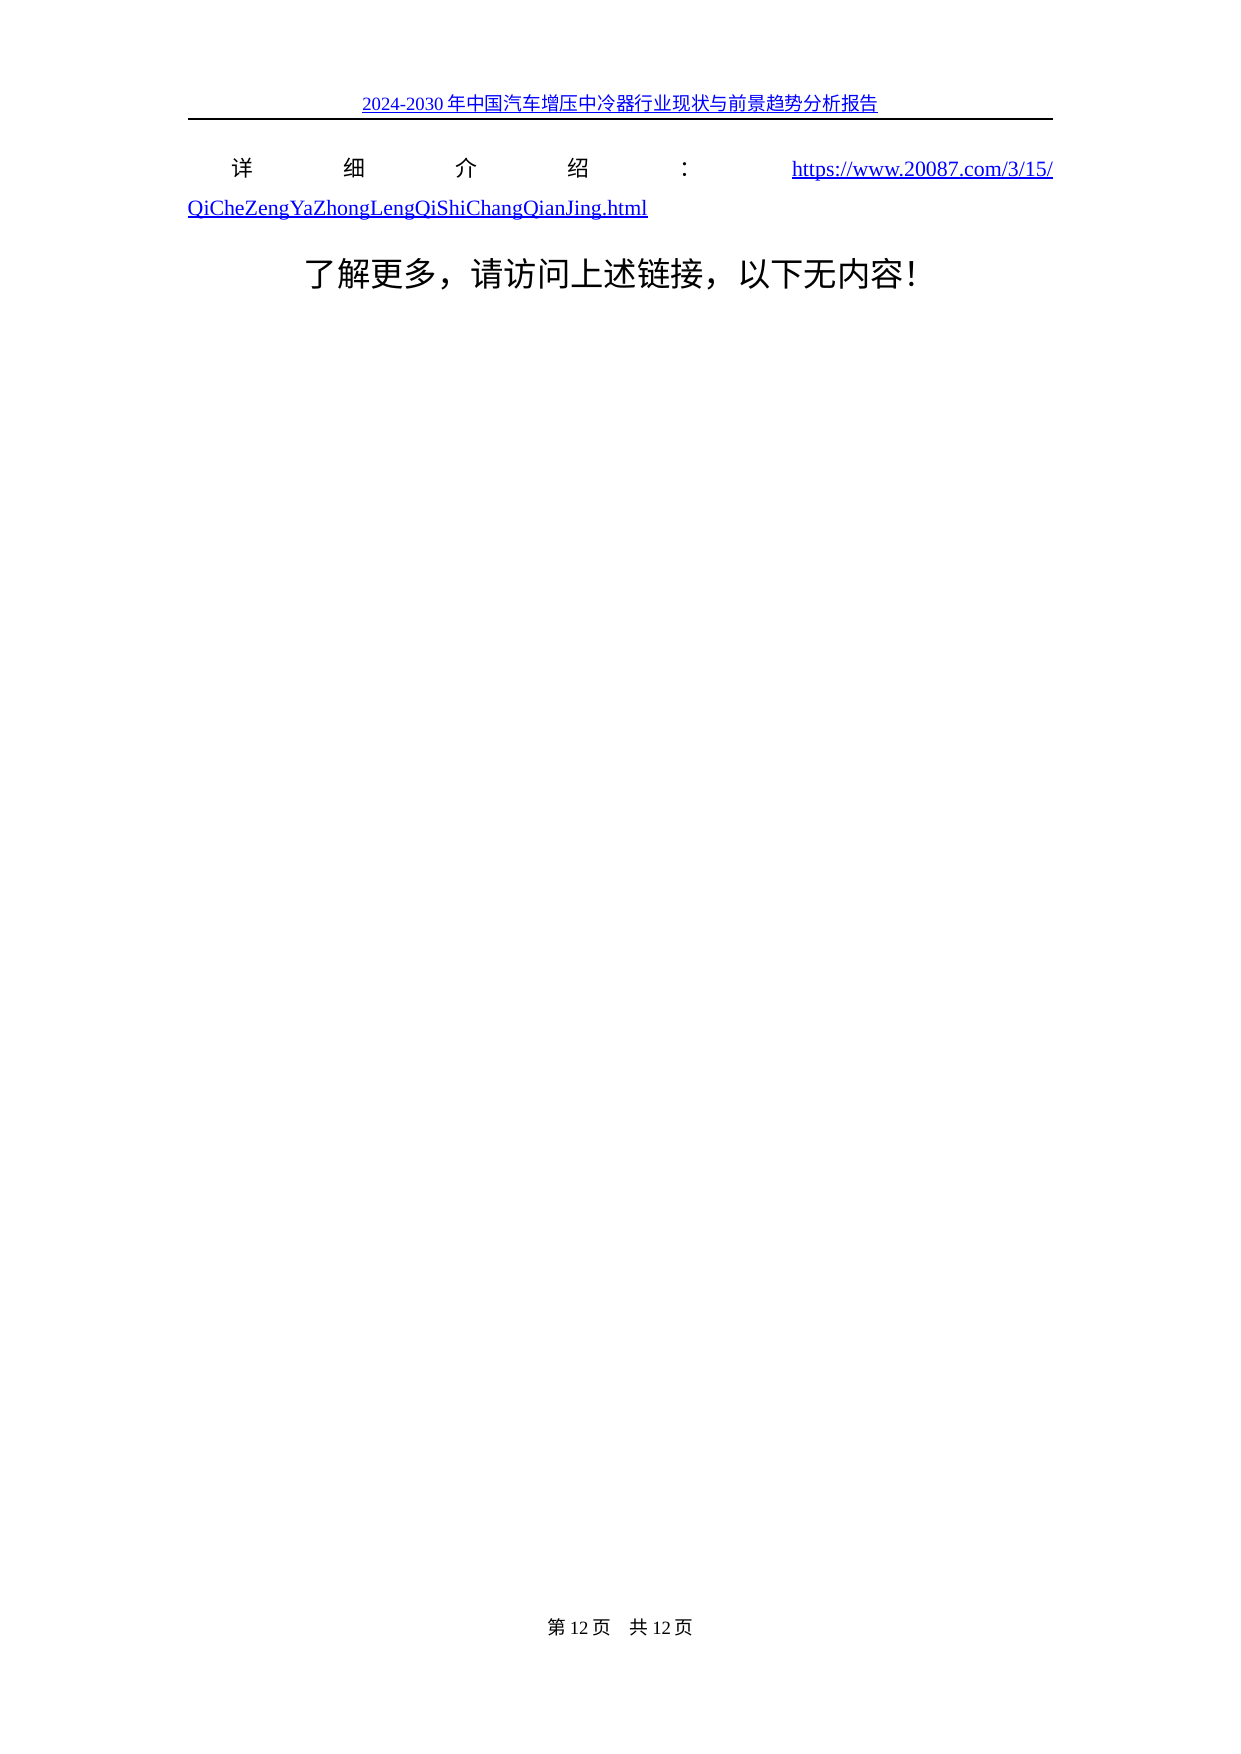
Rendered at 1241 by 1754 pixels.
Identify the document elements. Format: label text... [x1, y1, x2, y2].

text 详细介绍：https://www.20087.com/3/15/QiCheZengYaZhongLengQiShiChangQianJing.html [187, 150, 1053, 223]
title 了解更多，请访问上述链接，以下无内容！ [187, 239, 1053, 304]
